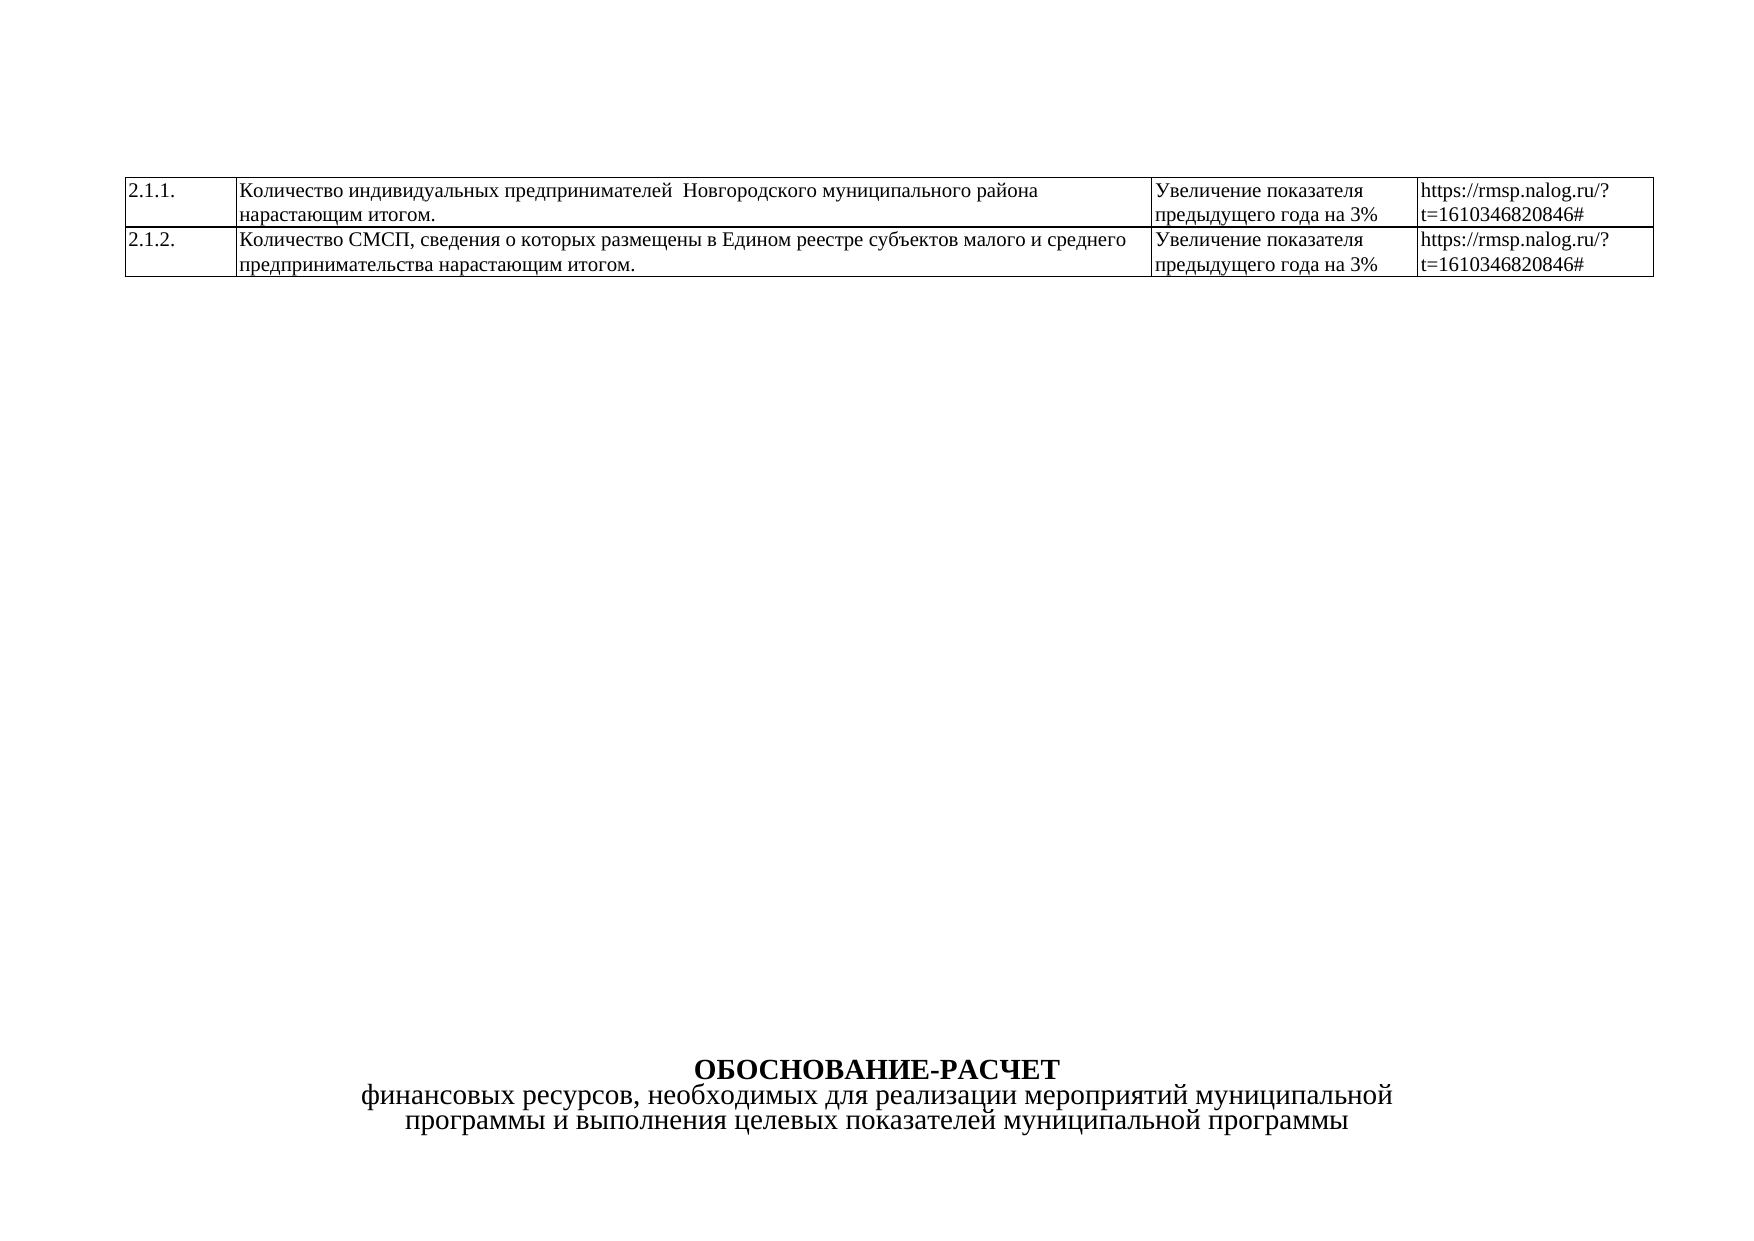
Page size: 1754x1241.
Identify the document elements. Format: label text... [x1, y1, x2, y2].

table_cell https://rmsp.nalog.ru/?t=1610346820846# [1418, 228, 1653, 276]
text финансовых ресурсов, необходимых для реализации мероприятий муниципальной [118, 1085, 369, 1110]
table_cell Увеличение показателя предыдущего года на 3% [1152, 228, 1417, 276]
text финансовых ресурсов, необходимых для реализации мероприятий муниципальной [372, 1085, 1636, 1110]
text ОБОСНОВАНИЕ-РАСЧЕТ [118, 1060, 1636, 1085]
table_cell Количество индивидуальных предпринимателей Новгородского муниципального района нарастающим итогом. [237, 178, 1151, 226]
text программы и выполнения целевых показателей муниципальной программы [118, 1110, 1636, 1135]
table_cell 2.1.2. [126, 228, 236, 276]
table_cell https://rmsp.nalog.ru/?t=1610346820846# [1418, 178, 1653, 226]
table_cell Увеличение показателя предыдущего года на 3% [1152, 178, 1417, 226]
table_cell Количество СМСП, сведения о которых размещены в Едином реестре субъектов малого и среднего предпринимательства нарастающим итогом. [237, 228, 1151, 276]
table_cell 2.1.1. [126, 178, 236, 226]
